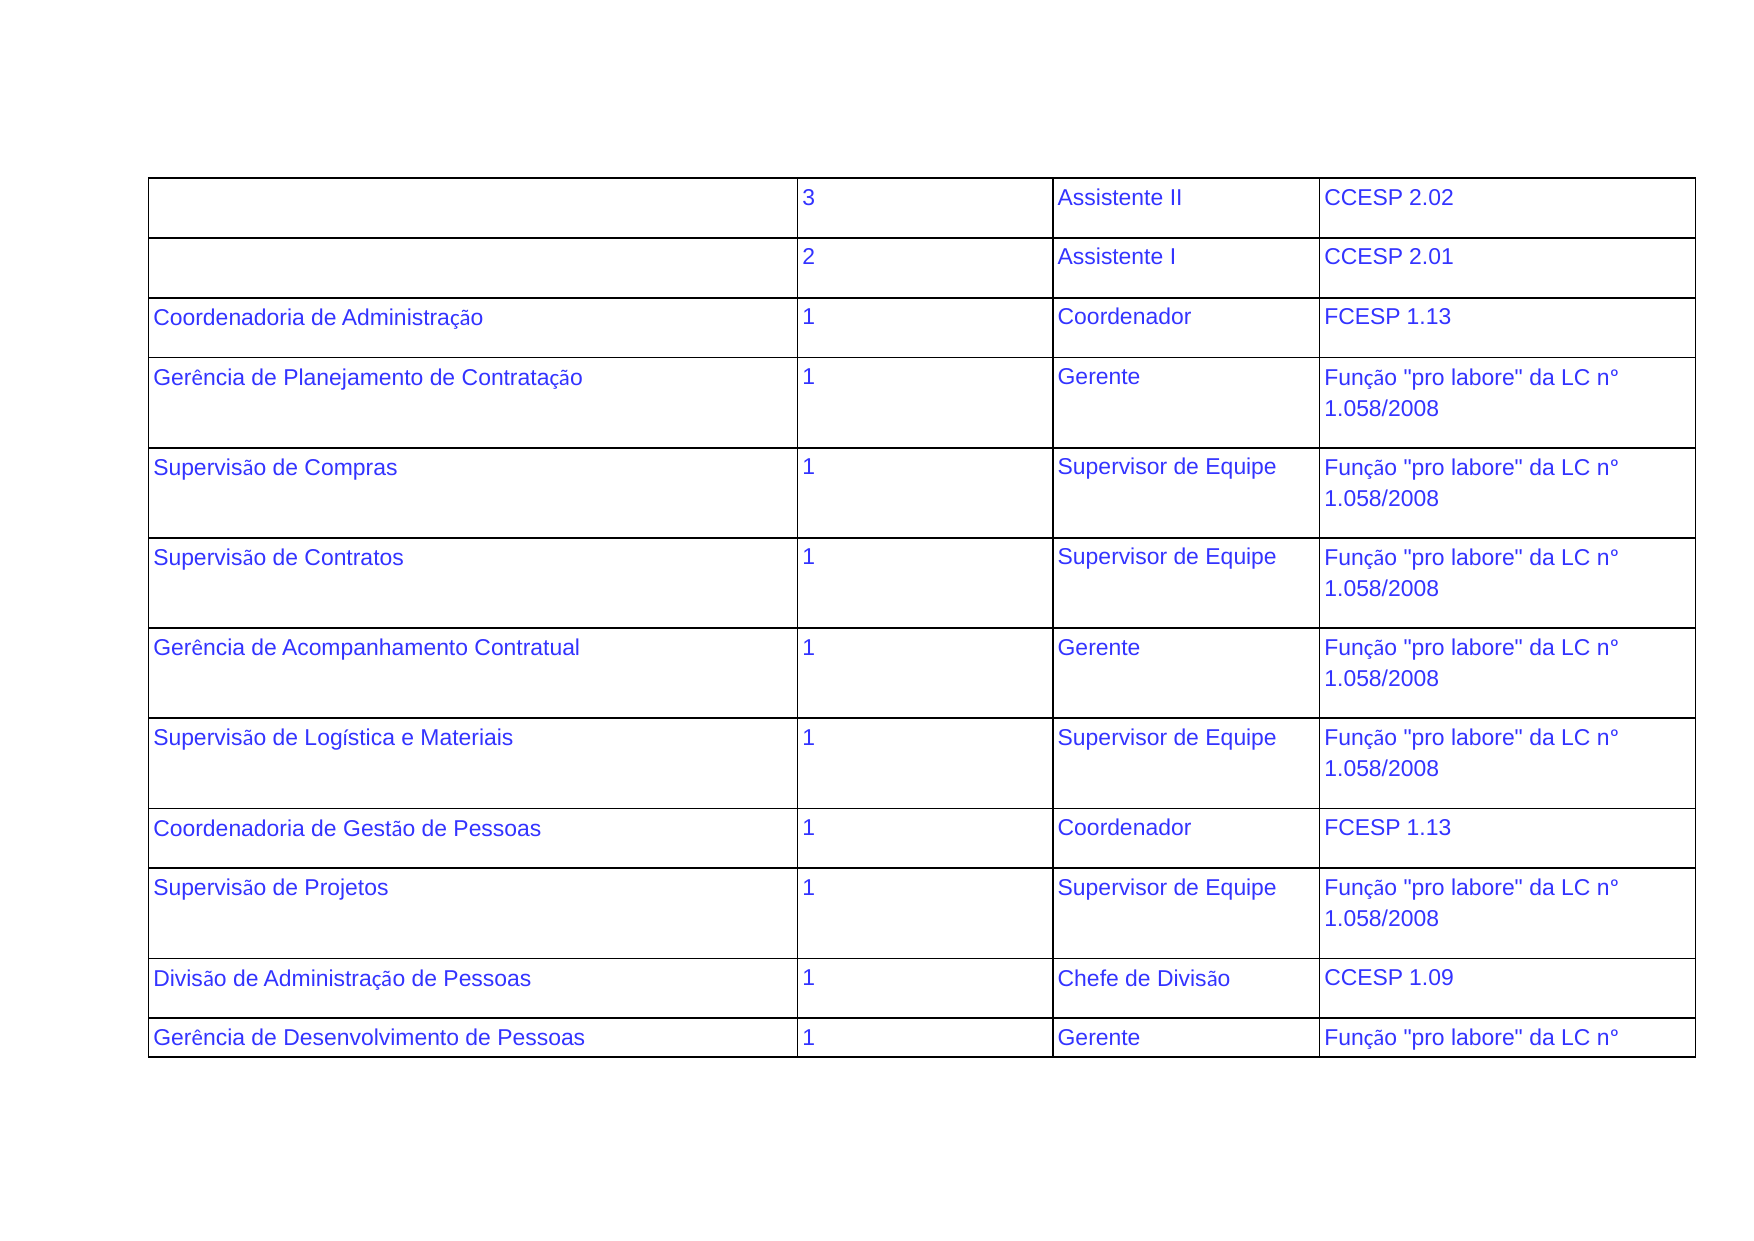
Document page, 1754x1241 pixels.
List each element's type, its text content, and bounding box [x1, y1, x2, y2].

table_cell Assistente II [1054, 179, 1319, 237]
table_cell Gerente [1054, 358, 1319, 447]
table_cell CCESP 2.02 [1320, 179, 1695, 237]
table_cell Chefe de Divisão [1054, 959, 1319, 1017]
table_cell 2 [798, 239, 1052, 297]
table_cell Coordenadoria de Administração [149, 299, 797, 357]
table_cell Divisão de Administração de Pessoas [149, 959, 797, 1017]
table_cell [149, 1019, 797, 1056]
table_cell Gerência de Acompanhamento Contratual [149, 629, 797, 717]
table_cell 1 [798, 358, 1052, 447]
table_cell Coordenador [1054, 809, 1319, 867]
table_cell Função "pro labore" da LC nº 1.058/2008 [1320, 449, 1695, 537]
table_cell CCESP 2.01 [1320, 239, 1695, 297]
table_cell FCESP 1.13 [1320, 299, 1695, 357]
table_cell Supervisor de Equipe [1054, 719, 1319, 807]
table_cell Função "pro labore" da LC nº 1.058/2008 [1320, 719, 1695, 807]
table_cell Supervisor de Equipe [1054, 539, 1319, 627]
table_cell Supervisor de Equipe [1054, 449, 1319, 537]
table_cell 1 [798, 299, 1052, 357]
table_cell [149, 239, 797, 297]
table_cell Coordenadoria de Gestão de Pessoas [149, 809, 797, 867]
table_cell 1 [798, 539, 1052, 627]
table_cell Coordenador [1054, 299, 1319, 357]
table_cell 1 [798, 719, 1052, 807]
table_cell Supervisor de Equipe [1054, 869, 1319, 957]
table_cell Gerente [1054, 629, 1319, 717]
table_cell 3 [798, 179, 1052, 237]
table_cell Gerência de Planejamento de Contratação [149, 358, 797, 447]
table_cell Supervisão de Contratos [149, 539, 797, 627]
table_cell CCESP 1.09 [1320, 959, 1695, 1017]
table_cell FCESP 1.13 [1320, 809, 1695, 867]
table_cell 1 [798, 869, 1052, 957]
table_cell Função "pro labore" da LC nº 1.058/2008 [1320, 539, 1695, 627]
table_cell 1 [798, 1019, 1052, 1056]
table_cell 1 [798, 629, 1052, 717]
table_cell Função "pro labore" da LC nº 1.058/2008 [1320, 869, 1695, 957]
table_cell Supervisão de Compras [149, 449, 797, 537]
table_cell 1 [798, 959, 1052, 1017]
table_cell Supervisão de Projetos [149, 869, 797, 957]
table_cell Supervisão de Logística e Materiais [149, 719, 797, 807]
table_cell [1320, 1019, 1695, 1056]
table_cell 1 [798, 449, 1052, 537]
table_cell Assistente I [1054, 239, 1319, 297]
table_cell Função "pro labore" da LC nº 1.058/2008 [1320, 358, 1695, 447]
table_cell Gerente [1054, 1019, 1319, 1056]
table_cell Função "pro labore" da LC nº 1.058/2008 [1320, 629, 1695, 717]
table_cell 1 [798, 809, 1052, 867]
table_cell [149, 179, 797, 237]
